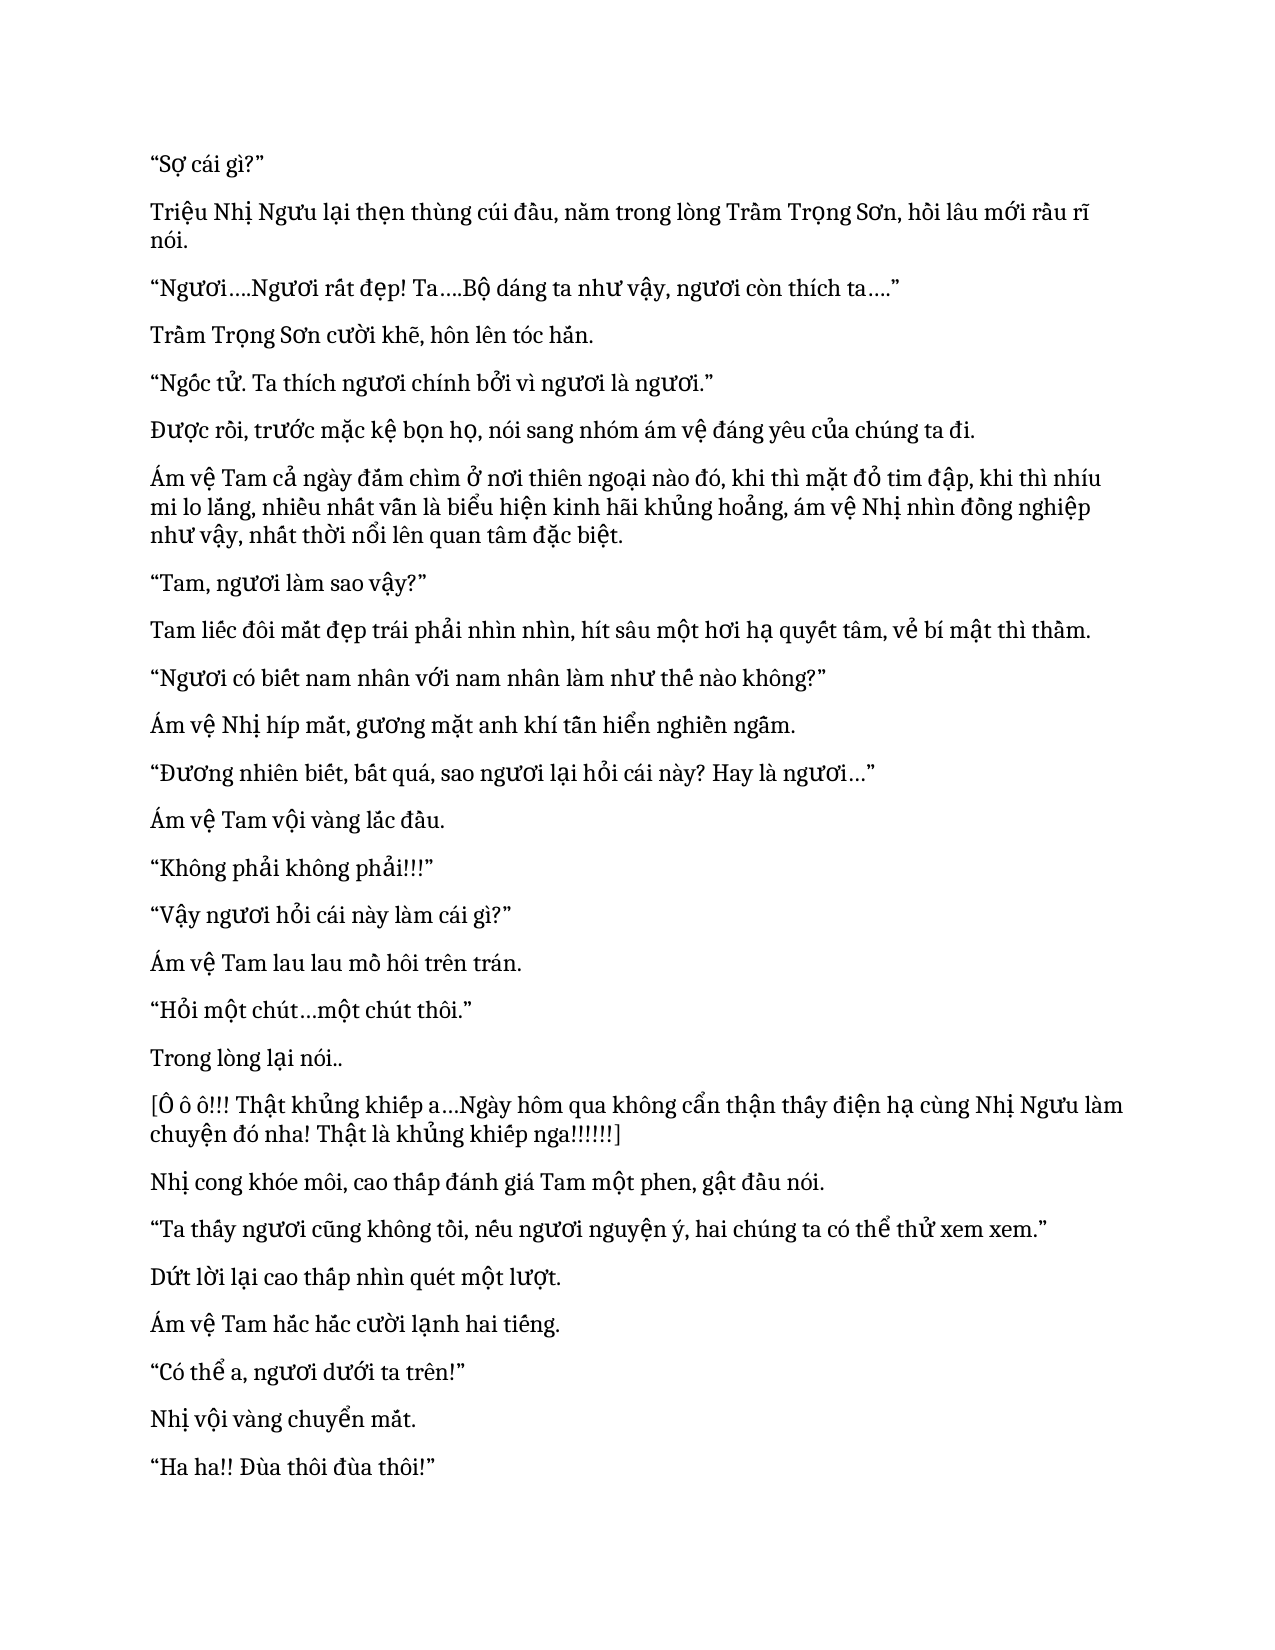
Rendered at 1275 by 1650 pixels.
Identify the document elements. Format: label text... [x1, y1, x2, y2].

text Ám vệ Tam vội vàng lắc đầu. [150, 806, 1125, 835]
text Triệu Nhị Ngưu lại thẹn thùng cúi đầu, nằm trong lòng Trầm Trọng Sơn, hồi lâu mới rầu rĩ nói. [150, 197, 1125, 255]
text “Đương nhiên biết, bất quá, sao ngươi lại hỏi cái này? Hay là ngươi…” [150, 759, 1125, 787]
text Trầm Trọng Sơn cười khẽ, hôn lên tóc hắn. [150, 321, 1125, 350]
text Nhị cong khóe môi, cao thấp đánh giá Tam một phen, gật đầu nói. [150, 1167, 1125, 1196]
text “Ha ha!! Đùa thôi đùa thôi!” [150, 1452, 1125, 1481]
text “Ngốc tử. Ta thích ngươi chính bởi vì ngươi là ngươi.” [150, 369, 1125, 397]
text Ám vệ Tam lau lau mồ hôi trên trán. [150, 949, 1125, 977]
text “Ta thấy ngươi cũng không tồi, nếu ngươi nguyện ý, hai chúng ta có thể thử xem xem.” [150, 1215, 1125, 1244]
text Ám vệ Tam cả ngày đắm chìm ở nơi thiên ngoại nào đó, khi thì mặt đỏ tim đập, khi thì nhíu mi lo lắng, nhiều nhất vẫn là biểu hiện kinh hãi khủng hoảng, ám vệ Nhị nhìn đồng nghiệp như vậy, nhất thời nổi lên quan tâm đặc biệt. [150, 464, 1125, 550]
text [Ô ô ô!!! Thật khủng khiếp a…Ngày hôm qua không cẩn thận thấy điện hạ cùng Nhị Ngưu làm chuyện đó nha! Thật là khủng khiếp nga!!!!!!] [150, 1091, 1125, 1149]
text “Sợ cái gì?” [150, 150, 1125, 179]
text Tam liếc đôi mắt đẹp trái phải nhìn nhìn, hít sâu một hơi hạ quyết tâm, vẻ bí mật thì thầm. [150, 616, 1125, 645]
text Ám vệ Tam hắc hắc cười lạnh hai tiếng. [150, 1310, 1125, 1339]
text Trong lòng lại nói.. [150, 1044, 1125, 1072]
text Nhị vội vàng chuyển mắt. [150, 1405, 1125, 1434]
text “Có thể a, ngươi dưới ta trên!” [150, 1357, 1125, 1386]
text Ám vệ Nhị híp mắt, gương mặt anh khí tẫn hiển nghiền ngẫm. [150, 711, 1125, 740]
text “Hỏi một chút…một chút thôi.” [150, 996, 1125, 1025]
text Dứt lời lại cao thấp nhìn quét một lượt. [150, 1262, 1125, 1291]
text “Ngươi có biết nam nhân với nam nhân làm như thế nào không?” [150, 664, 1125, 692]
text “Tam, ngươi làm sao vậy?” [150, 569, 1125, 597]
text Được rồi, trước mặc kệ bọn họ, nói sang nhóm ám vệ đáng yêu của chúng ta đi. [150, 416, 1125, 445]
text “Không phải không phải!!!” [150, 854, 1125, 882]
text “Ngươi….Ngươi rất đẹp! Ta….Bộ dáng ta như vậy, ngươi còn thích ta….” [150, 274, 1125, 302]
text “Vậy ngươi hỏi cái này làm cái gì?” [150, 901, 1125, 930]
